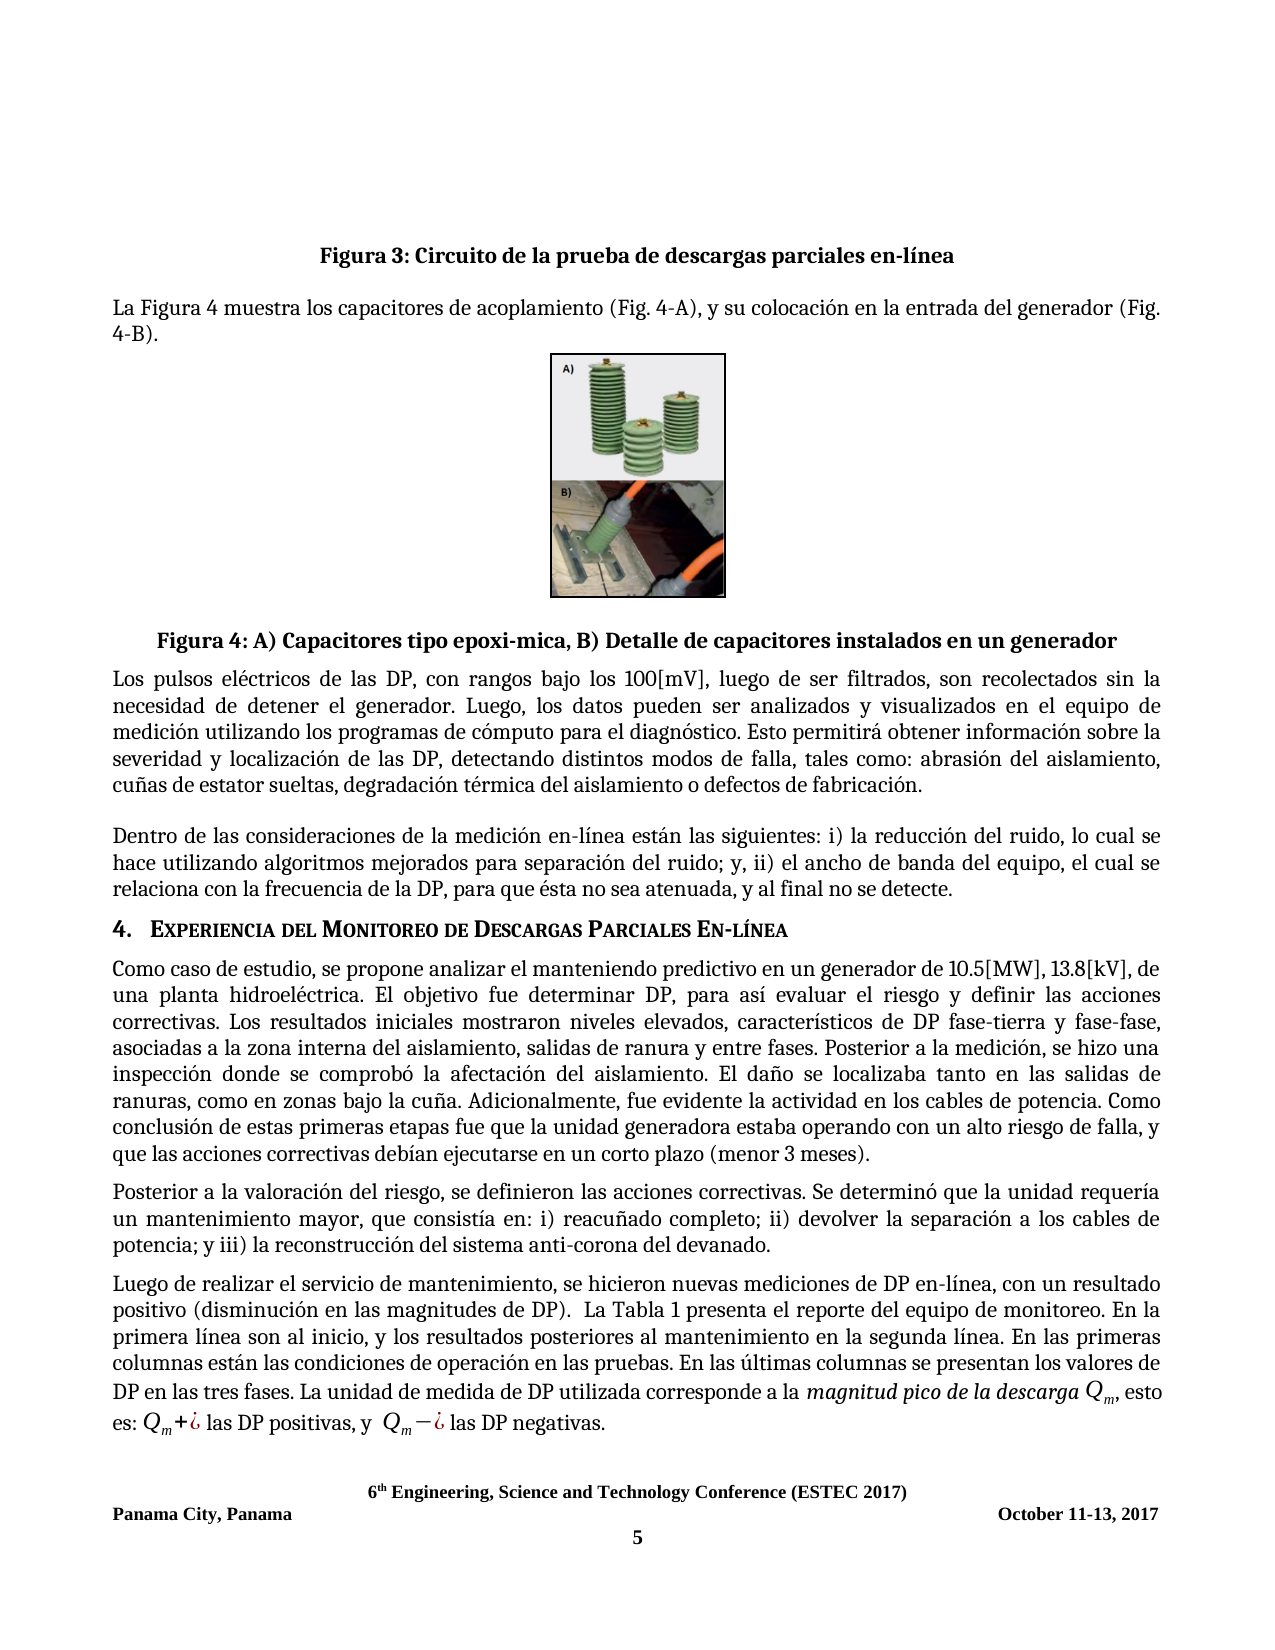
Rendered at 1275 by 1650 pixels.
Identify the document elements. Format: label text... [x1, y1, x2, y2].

picture [552, 355, 723, 595]
text Dentro de las consideraciones de la medición en-línea están las siguientes: i) la reducción del ruido, lo cual se hace utilizando algoritmos mejorados para separación del ruido; y, ii) el ancho de banda del equipo, el cual se relaciona con la frecuencia de la DP, para que ésta no sea atenuada, y al final no se detecte. [112, 823, 1162, 902]
subtitle Figura 3: Circuito de la prueba de descargas parciales en-línea [112, 243, 1162, 269]
list Experiencia del Monitoreo de Descargas Parciales En-línea [112, 914, 1162, 943]
text Posterior a la valoración del riesgo, se definieron las acciones correctivas. Se determinó que la unidad requería un mantenimiento mayor, que consistía en: i) reacuñado completo; ii) devolver la separación a los cables de potencia; y iii) la reconstrucción del sistema anti-corona del devanado. [112, 1179, 1162, 1258]
subtitle Figura 4: A) Capacitores tipo epoxi-mica, B) Detalle de capacitores instalados en un generador [112, 627, 1162, 654]
text Los pulsos eléctricos de las DP, con rangos bajo los 100[mV], luego de ser filtrados, son recolectados sin la necesidad de detener el generador. Luego, los datos pueden ser analizados y visualizados en el equipo de medición utilizando los programas de cómputo para el diagnóstico. Esto permitirá obtener información sobre la severidad y localización de las DP, detectando distintos modos de falla, tales como: abrasión del aislamiento, cuñas de estator sueltas, degradación térmica del aislamiento o defectos de fabricación. [112, 666, 1162, 798]
text Luego de realizar el servicio de mantenimiento, se hicieron nuevas mediciones de DP en-línea, con un resultado positivo (disminución en las magnitudes de DP). La Tabla 1 presenta el reporte del equipo de monitoreo. En la primera línea son al inicio, y los resultados posteriores al mantenimiento en la segunda línea. En las primeras columnas están las condiciones de operación en las pruebas. En las últimas columnas se presentan los valores de DP en las tres fases. La unidad de medida de DP utilizada corresponde a la magnitud pico de la descarga , esto es: las DP positivas, y las DP negativas. [112, 1271, 1162, 1439]
text Como caso de estudio, se propone analizar el manteniendo predictivo en un generador de 10.5[MW], 13.8[kV], de una planta hidroeléctrica. El objetivo fue determinar DP, para así evaluar el riesgo y definir las acciones correctivas. Los resultados iniciales mostraron niveles elevados, característicos de DP fase-tierra y fase-fase, asociadas a la zona interna del aislamiento, salidas de ranura y entre fases. Posterior a la medición, se hizo una inspección donde se comprobó la afectación del aislamiento. El daño se localizaba tanto en las salidas de ranuras, como en zonas bajo la cuña. Adicionalmente, fue evidente la actividad en los cables de potencia. Como conclusión de estas primeras etapas fue que la unidad generadora estaba operando con un alto riesgo de falla, y que las acciones correctivas debían ejecutarse en un corto plazo (menor 3 meses). [112, 956, 1162, 1167]
text La Figura 4 muestra los capacitores de acoplamiento (Fig. 4-A), y su colocación en la entrada del generador (Fig. 4-B). [112, 294, 1162, 347]
